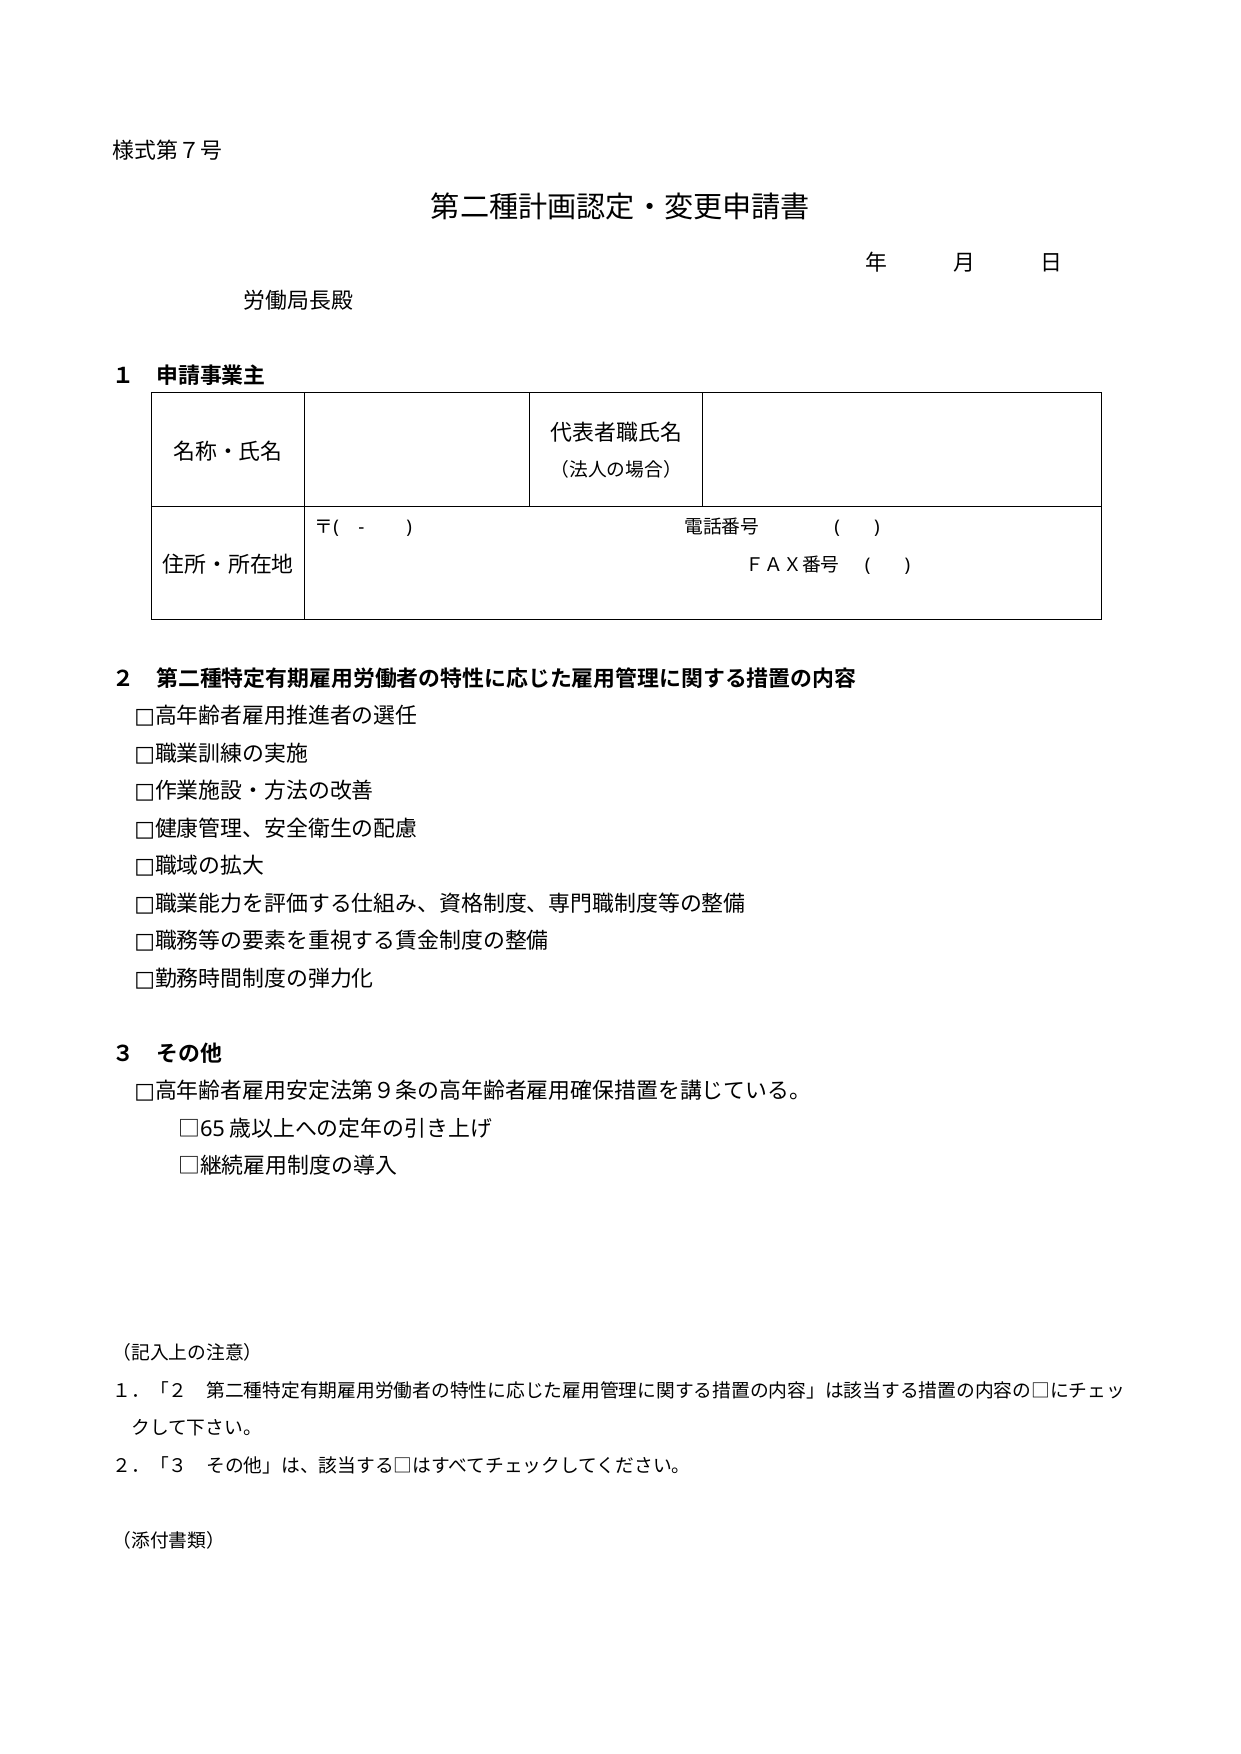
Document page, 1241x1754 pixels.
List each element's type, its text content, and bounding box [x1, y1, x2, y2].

text （記入上の注意） [112, 1333, 1128, 1370]
text □勤務時間制度の弾力化 [112, 958, 1128, 995]
text □継続雇用制度の導入 [112, 1145, 1128, 1183]
table_header [703, 393, 1101, 506]
text □高年齢者雇用安定法第９条の高年齢者雇用確保措置を講じている。 [112, 1070, 1128, 1108]
text □65歳以上への定年の引き上げ [112, 1108, 1128, 1145]
text □職務等の要素を重視する賃金制度の整備 [134, 920, 1128, 958]
text １ 申請事業主 [112, 355, 1128, 392]
text □職業訓練の実施 [112, 733, 1128, 770]
text □職業能力を評価する仕組み、資格制度、専門職制度等の整備 [134, 883, 1128, 920]
table_header 代表者職氏名 （法人の場合） [530, 393, 702, 506]
text １．「２ 第二種特定有期雇用労働者の特性に応じた雇用管理に関する措置の内容」は該当する措置の内容の□にチェックして下さい。 [112, 1370, 1128, 1445]
text ２ 第二種特定有期雇用労働者の特性に応じた雇用管理に関する措置の内容 [112, 658, 1128, 695]
text 年 月 日 [112, 242, 1062, 280]
text □健康管理、安全衛生の配慮 [112, 808, 1128, 845]
text ２．「３ その他」は、該当する□はすべてチェックしてください。 [112, 1445, 1128, 1483]
text ３ その他 [112, 1033, 1128, 1070]
text □高年齢者雇用推進者の選任 [112, 695, 1128, 733]
text 第二種計画認定・変更申請書 [112, 167, 1128, 242]
text 労働局長殿 [112, 280, 1128, 317]
table_header 名称・氏名 [152, 393, 304, 506]
text □作業施設・方法の改善 [112, 770, 1128, 808]
text （添付書類） [112, 1520, 1128, 1558]
table_header [305, 393, 529, 506]
text □職域の拡大 [112, 845, 1128, 883]
table_cell 〒( - ) 電話番号 ( ) ＦＡＸ番号 ( ) [305, 507, 1101, 619]
table_cell 住所・所在地 [152, 507, 304, 619]
text 様式第７号 [112, 130, 1128, 167]
